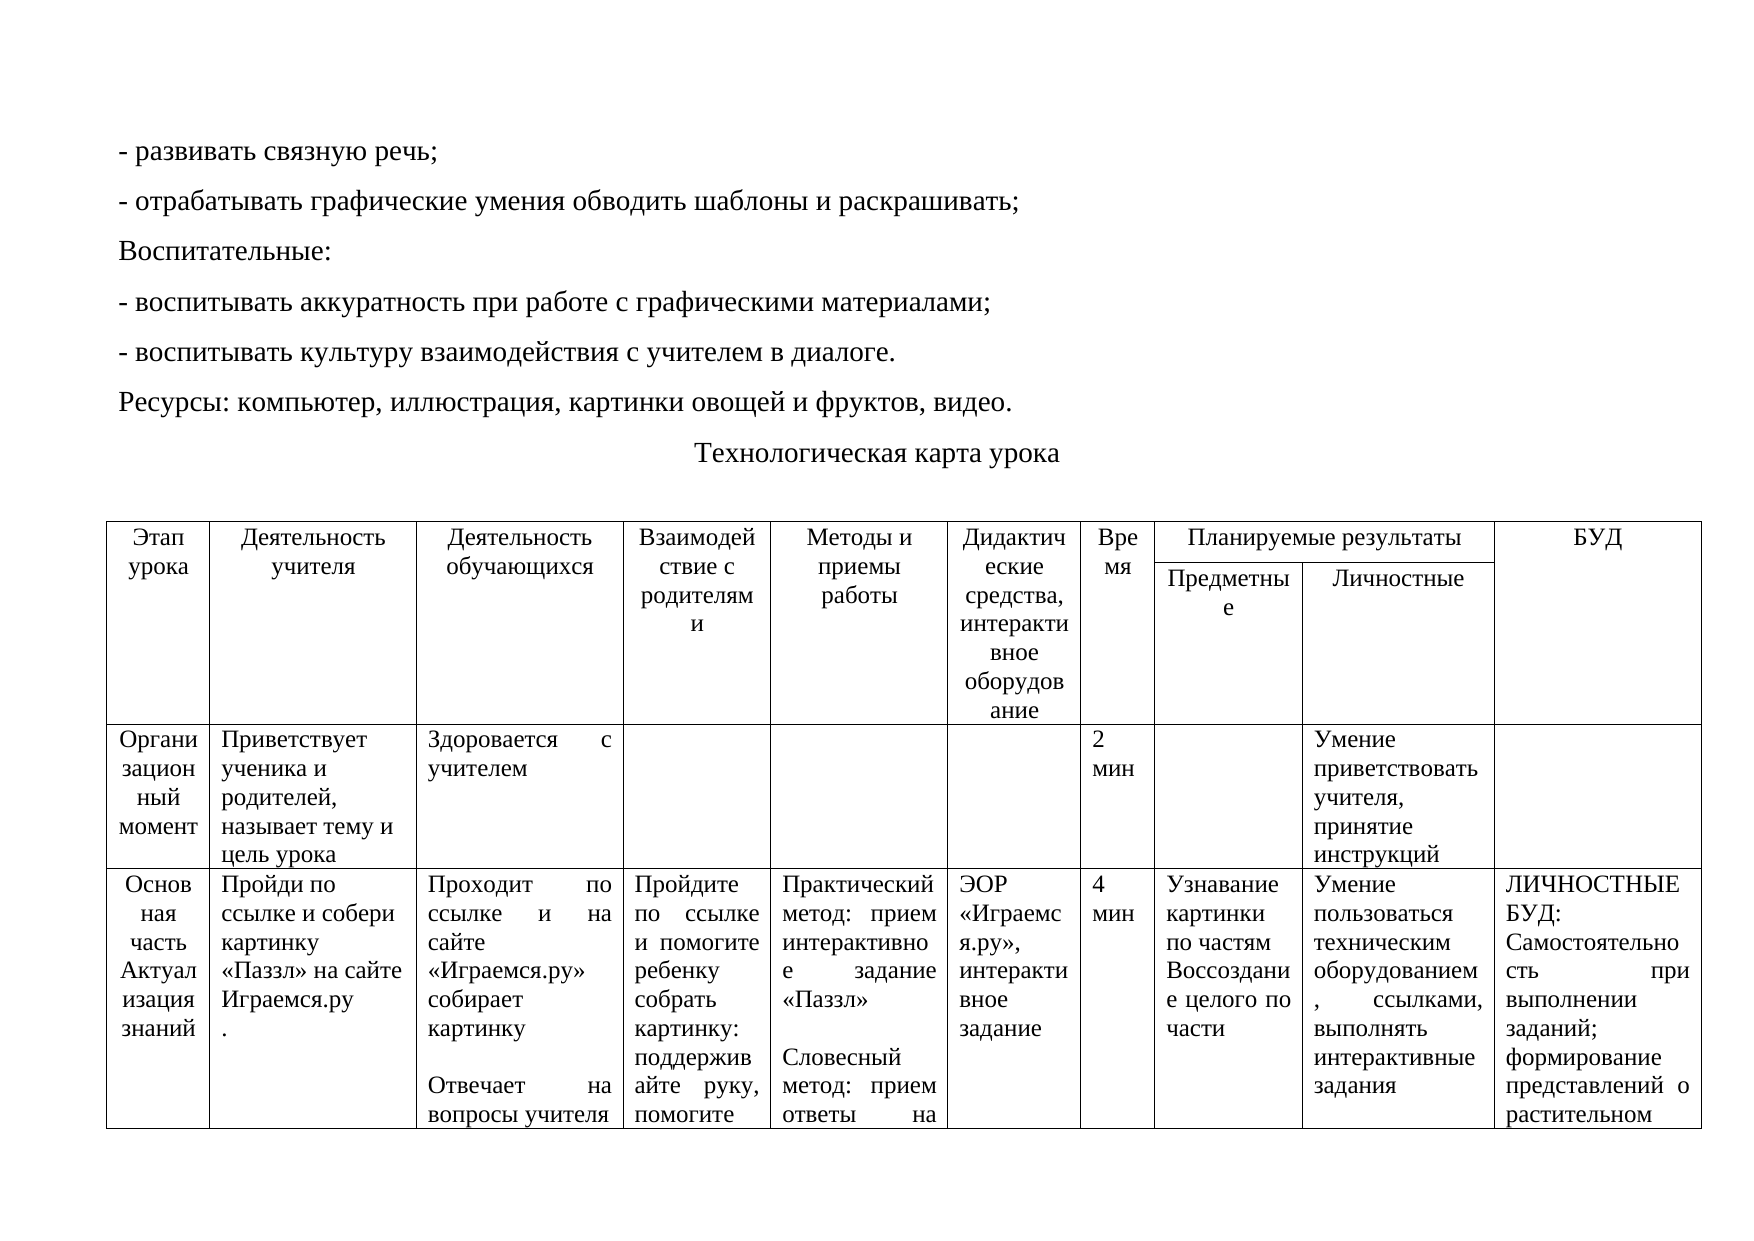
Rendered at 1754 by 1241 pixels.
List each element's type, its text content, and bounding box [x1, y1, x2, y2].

table_cell Приветствует ученика и родителей, называет тему и цель урока [210, 725, 416, 868]
table_cell Предметные [1155, 563, 1302, 723]
table_cell [624, 725, 770, 868]
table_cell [1155, 869, 1302, 1128]
table_cell Организационный момент [107, 725, 209, 868]
table_header Деятельность обучающихся [417, 522, 623, 723]
text - отрабатывать графические умения обводить шаблоны и раскрашивать; [118, 183, 1636, 217]
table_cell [624, 869, 770, 1128]
text - воспитывать аккуратность при работе с графическими материалами; [118, 284, 1636, 317]
table_cell Умение приветствовать учителя, принятие инструкций [1303, 725, 1494, 868]
text Технологическая карта урока [118, 435, 1636, 468]
table_header Время [1081, 522, 1154, 723]
table_cell [1155, 725, 1302, 868]
table_header Взаимодействие с родителями [624, 522, 770, 723]
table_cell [210, 869, 416, 1128]
text - развивать связную речь; [118, 133, 1636, 166]
text Воспитательные: [118, 233, 1636, 267]
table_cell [1495, 869, 1701, 1128]
table_cell [771, 725, 947, 868]
text - воспитывать культуру взаимодействия с учителем в диалоге. [118, 334, 1636, 368]
table_cell [1495, 725, 1701, 868]
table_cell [107, 869, 209, 1128]
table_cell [417, 869, 623, 1128]
table_cell [948, 725, 1080, 868]
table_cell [948, 869, 1080, 1128]
table_header Планируемые результаты [1155, 522, 1494, 562]
table_header Этап урока [107, 522, 209, 723]
table_header Деятельность учителя [210, 522, 416, 723]
table_header Дидактические средства, интерактивное оборудование [948, 522, 1080, 723]
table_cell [1303, 869, 1494, 1128]
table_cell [771, 869, 947, 1128]
table_cell Здоровается с учителем [417, 725, 623, 868]
table_header БУД [1495, 522, 1701, 723]
table_cell Личностные [1303, 563, 1494, 723]
text Ресурсы: компьютер, иллюстрация, картинки овощей и фруктов, видео. [118, 384, 1636, 418]
table_header Методы и приемы работы [771, 522, 947, 723]
table_cell 4 мин [1081, 869, 1154, 1128]
table_cell 2 мин [1081, 725, 1154, 868]
